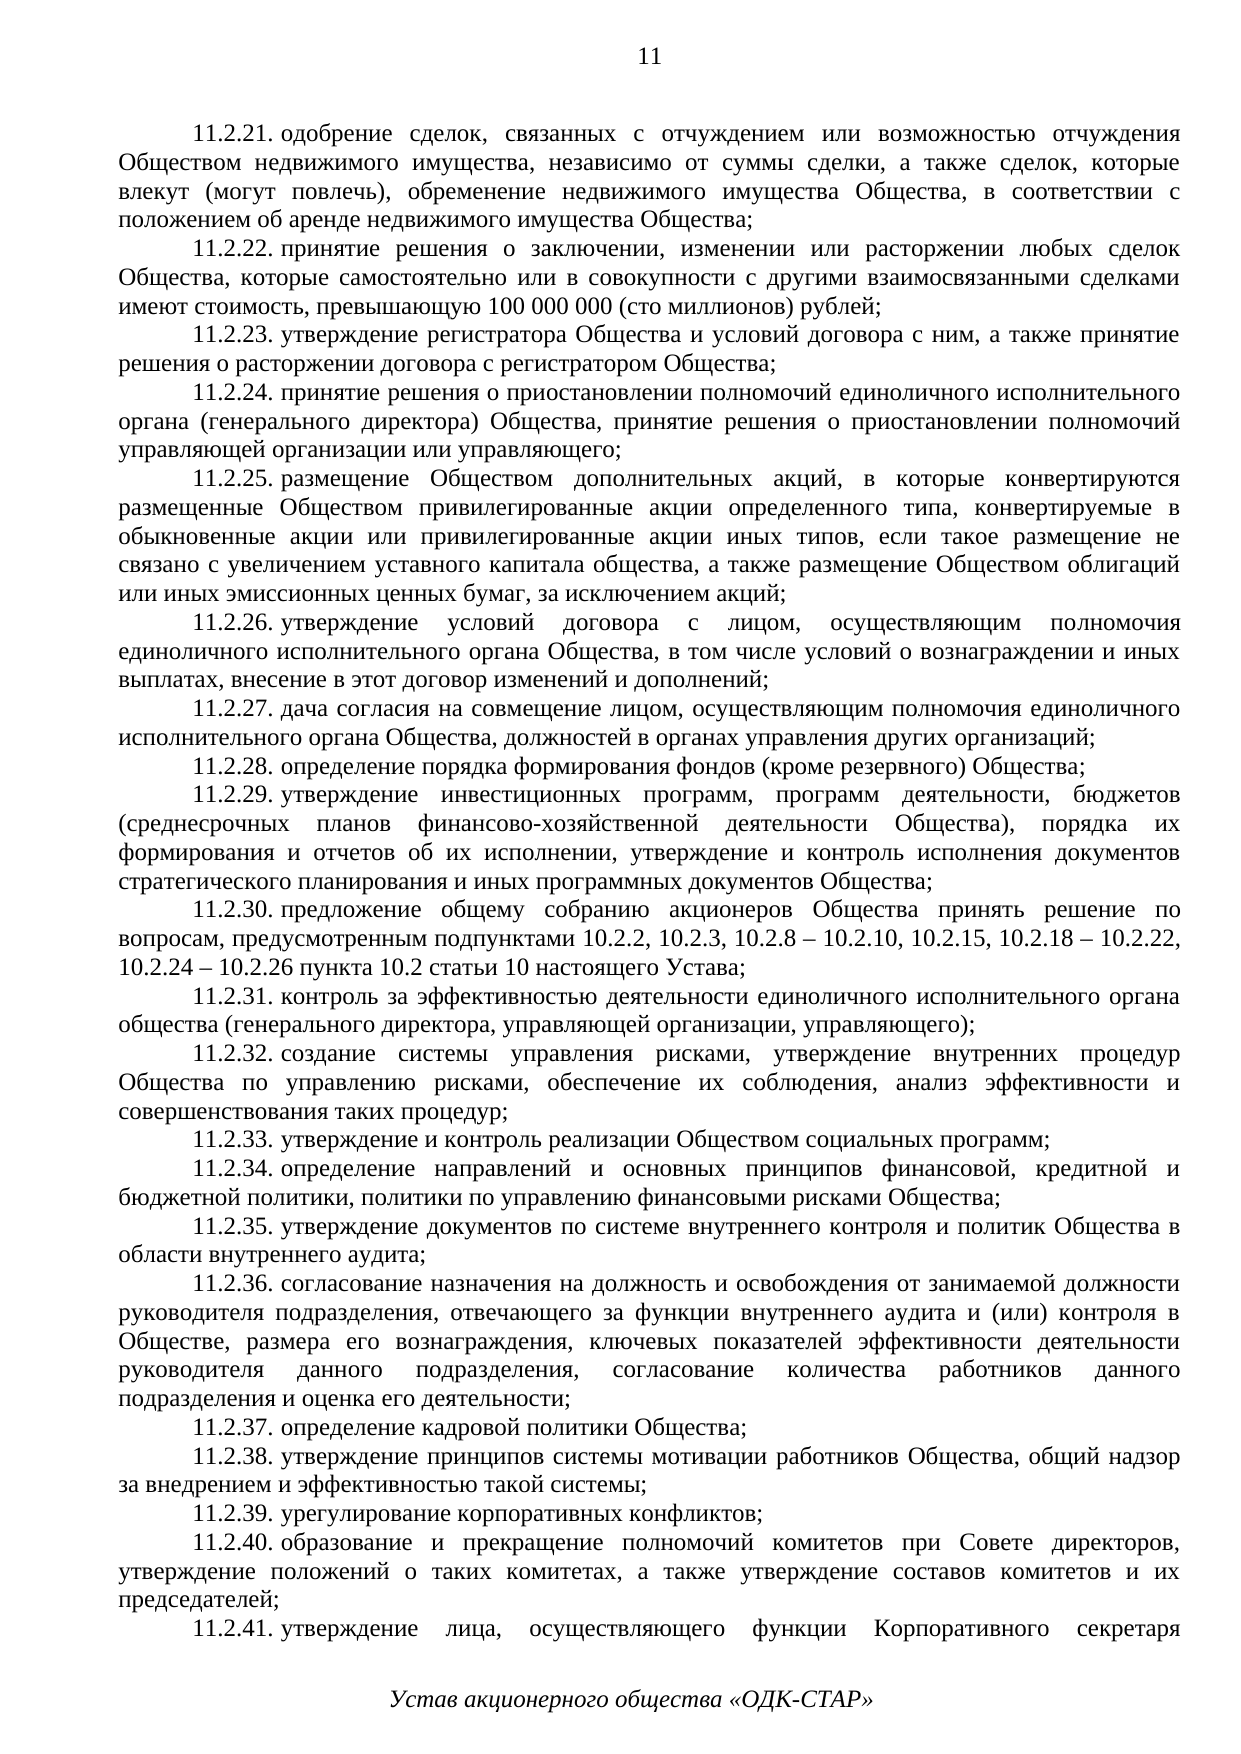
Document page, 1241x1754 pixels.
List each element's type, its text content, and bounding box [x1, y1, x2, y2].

list принятие решения о приостановлении полномочий единоличного исполнительного органа (генерального директора) Общества, принятие решения о приостановлении полномочий управляющей организации или управляющего; [118, 377, 1181, 463]
list согласование назначения на должность и освобождения от занимаемой должности руководителя подразделения, отвечающего за функции внутреннего аудита и (или) контроля в Обществе, размера его вознаграждения, ключевых показателей эффективности деятельности руководителя данного подразделения, согласование количества работников данного подразделения и оценка его деятельности; [118, 1268, 1181, 1412]
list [118, 1613, 1181, 1642]
list определение порядка формирования фондов (кроме резервного) Общества; [118, 751, 1181, 779]
list урегулирование корпоративных конфликтов; [118, 1498, 1181, 1527]
list принятие решения о заключении, изменении или расторжении любых сделок Общества, которые самостоятельно или в совокупности с другими взаимосвязанными сделками имеют стоимость, превышающую 100 000 000 (сто миллионов) рублей; [118, 233, 1181, 319]
list предложение общему собранию акционеров Общества принять решение по вопросам, предусмотренным подпунктами 10.2.2, 10.2.3, 10.2.8 – 10.2.10, 10.2.15, 10.2.18 – 10.2.22, 10.2.24 – 10.2.26 пункта 10.2 статьи 10 настоящего Устава; [118, 894, 1181, 981]
list контроль за эффективностью деятельности единоличного исполнительного органа общества (генерального директора, управляющей организации, управляющего); [118, 981, 1181, 1038]
list утверждение регистратора Общества и условий договора с ним, а также принятие решения о расторжении договора с регистратором Общества; [118, 319, 1181, 377]
list утверждение инвестиционных программ, программ деятельности, бюджетов (среднесрочных планов финансово-хозяйственной деятельности Общества), порядка их формирования и отчетов об их исполнении, утверждение и контроль исполнения документов стратегического планирования и иных программных документов Общества; [118, 779, 1181, 894]
list дача согласия на совмещение лицом, осуществляющим полномочия единоличного исполнительного органа Общества, должностей в органах управления других организаций; [118, 693, 1181, 751]
list утверждение документов по системе внутреннего контроля и политик Общества в области внутреннего аудита; [118, 1211, 1181, 1268]
list утверждение принципов системы мотивации работников Общества, общий надзор за внедрением и эффективностью такой системы; [118, 1441, 1181, 1498]
list создание системы управления рисками, утверждение внутренних процедур Общества по управлению рисками, обеспечение их соблюдения, анализ эффективности и совершенствования таких процедур; [118, 1038, 1181, 1124]
list утверждение и контроль реализации Обществом социальных программ; [118, 1124, 1181, 1153]
list размещение Обществом дополнительных акций, в которые конвертируются размещенные Обществом привилегированные акции определенного типа, конвертируемые в обыкновенные акции или привилегированные акции иных типов, если такое размещение не связано с увеличением уставного капитала общества, а также размещение Обществом облигаций или иных эмиссионных ценных бумаг, за исключением акций; [118, 463, 1181, 607]
list утверждение условий договора с лицом, осуществляющим полномочия единоличного исполнительного органа Общества, в том числе условий о вознаграждении и иных выплатах, внесение в этот договор изменений и дополнений; [118, 607, 1181, 693]
list образование и прекращение полномочий комитетов при Совете директоров, утверждение положений о таких комитетах, а также утверждение составов комитетов и их председателей; [118, 1527, 1181, 1613]
list одобрение сделок, связанных с отчуждением или возможностью отчуждения Обществом недвижимого имущества, независимо от суммы сделки, а также сделок, которые влекут (могут повлечь), обременение недвижимого имущества Общества, в соответствии с положением об аренде недвижимого имущества Общества; [118, 118, 1181, 233]
list определение кадровой политики Общества; [118, 1412, 1181, 1441]
list определение направлений и основных принципов финансовой, кредитной и бюджетной политики, политики по управлению финансовыми рисками Общества; [118, 1153, 1181, 1211]
